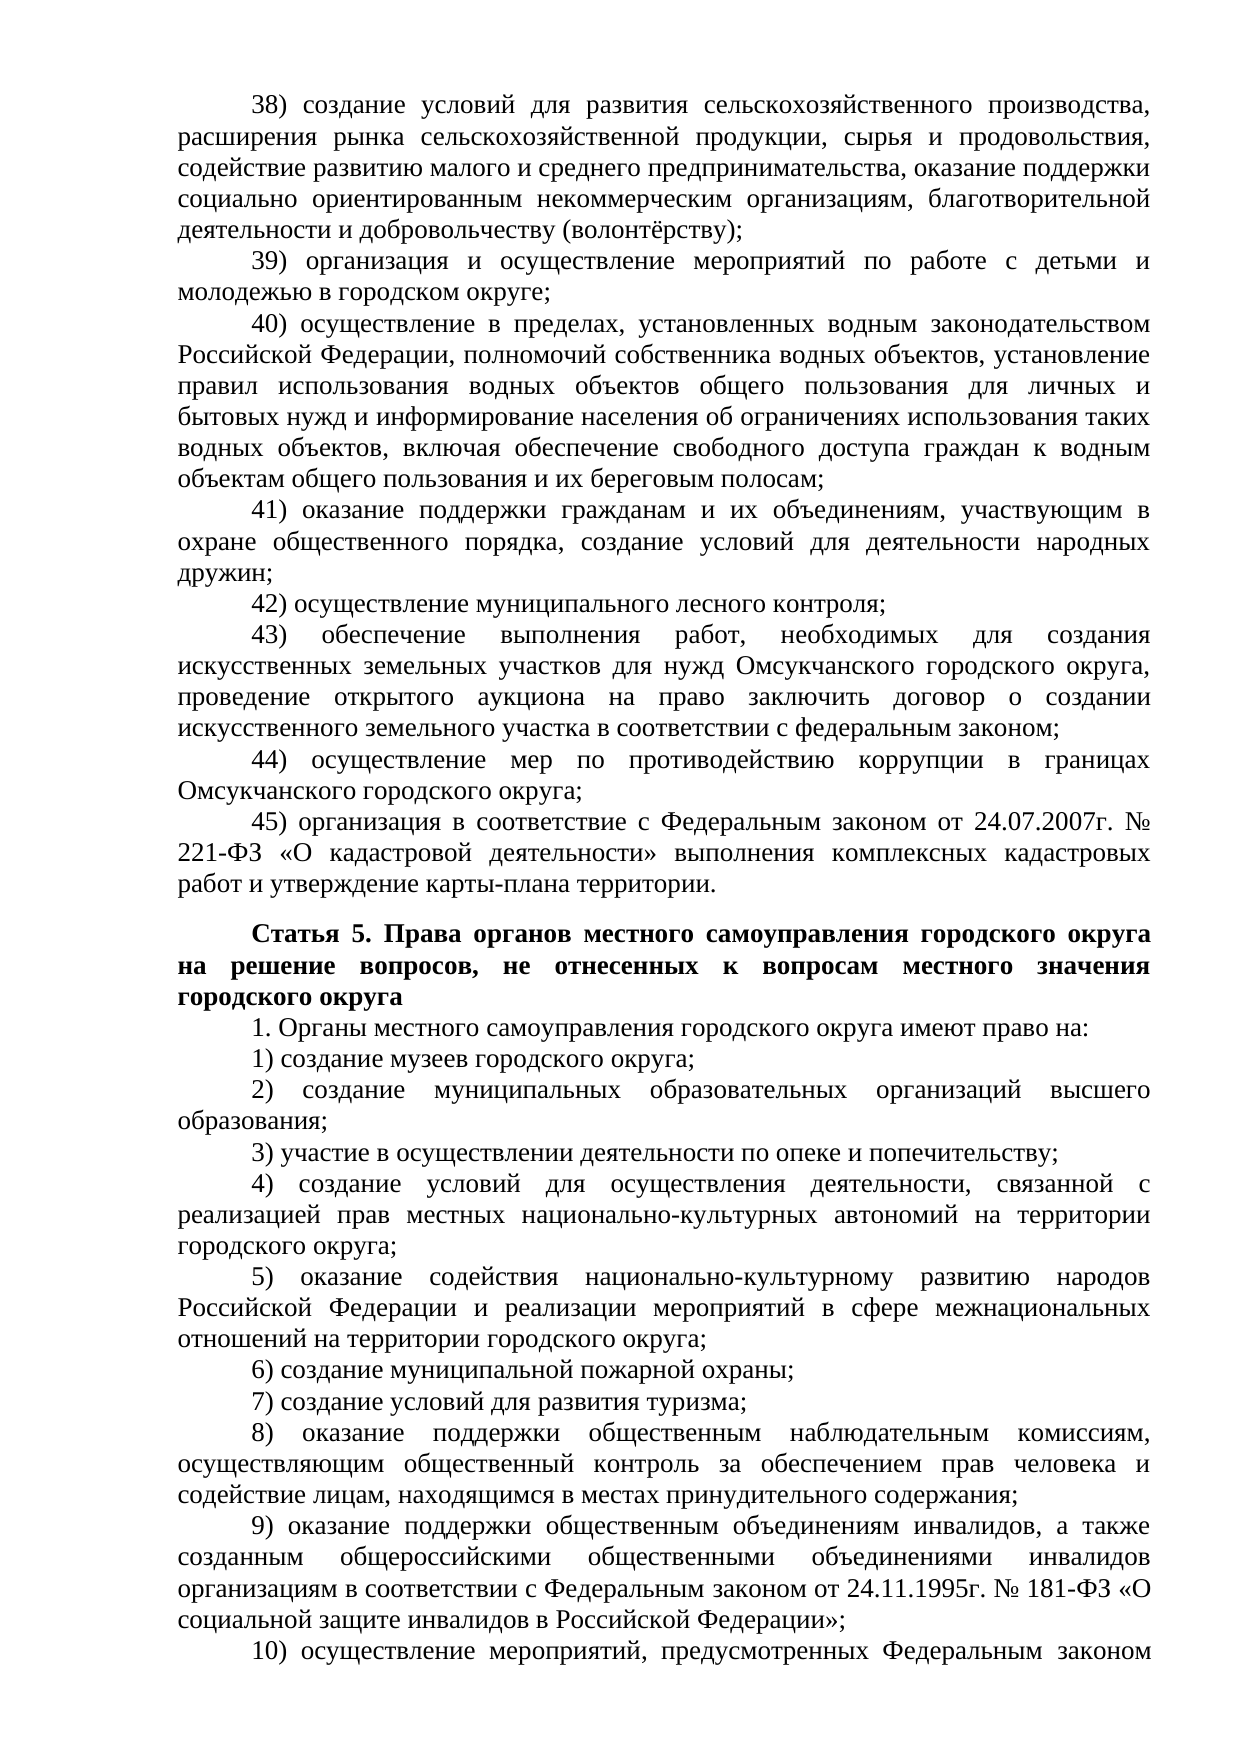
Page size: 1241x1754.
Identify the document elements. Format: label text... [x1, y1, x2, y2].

text 3) участие в осуществлении деятельности по опеке и попечительству; [177, 1136, 1152, 1167]
text 44) осуществление мер по противодействию коррупции в границах Омсукчанского городского округа; [177, 743, 1152, 805]
text 8) оказание поддержки общественным наблюдательным комиссиям, осуществляющим общественный контроль за обеспечением прав человека и содействие лицам, находящимся в местах принудительного содержания; [177, 1416, 1152, 1509]
text 6) создание муниципальной пожарной охраны; [177, 1354, 1152, 1385]
text 1) создание музеев городского округа; [177, 1042, 1152, 1073]
text 9) оказание поддержки общественным объединениям инвалидов, а также созданным общероссийскими общественными объединениями инвалидов организациям в соответствии с Федеральным законом от 24.11.1995г. № 181-ФЗ «О социальной защите инвалидов в Российской Федерации»; [177, 1509, 1152, 1634]
text 7) создание условий для развития туризма; [177, 1385, 1152, 1416]
text 41) оказание поддержки гражданам и их объединениям, участвующим в охране общественного порядка, создание условий для деятельности народных дружин; [177, 493, 1152, 587]
text 2) создание муниципальных образовательных организаций высшего образования; [177, 1073, 1152, 1136]
text 4) создание условий для осуществления деятельности, связанной с реализацией прав местных национально-культурных автономий на территории городского округа; [177, 1167, 1152, 1260]
text 43) обеспечение выполнения работ, необходимых для создания искусственных земельных участков для нужд Омсукчанского городского округа, проведение открытого аукциона на право заключить договор о создании искусственного земельного участка в соответствии с федеральным законом; [177, 618, 1152, 743]
text 45) организация в соответствие с Федеральным законом от 24.07.2007г. № 221-ФЗ «О кадастровой деятельности» выполнения комплексных кадастровых работ и утверждение карты-плана территории. [177, 805, 1152, 898]
text 1. Органы местного самоуправления городского округа имеют право на: [177, 1011, 1152, 1042]
text 38) создание условий для развития сельскохозяйственного производства, расширения рынка сельскохозяйственной продукции, сырья и продовольствия, содействие развитию малого и среднего предпринимательства, оказание поддержки социально ориентированным некоммерческим организациям, благотворительной деятельности и добровольчеству (волонтёрству); [177, 89, 1152, 244]
text 40) осуществление в пределах, установленных водным законодательством Российской Федерации, полномочий собственника водных объектов, установление правил использования водных объектов общего пользования для личных и бытовых нужд и информирование населения об ограничениях использования таких водных объектов, включая обеспечение свободного доступа граждан к водным объектам общего пользования и их береговым полосам; [177, 307, 1152, 493]
text 39) организация и осуществление мероприятий по работе с детьми и молодежью в городском округе; [177, 244, 1152, 307]
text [177, 1634, 1152, 1665]
title Статья 5. Права органов местного самоуправления городского округа на решение вопросов, не отнесенных к вопросам местного значения городского округа [177, 918, 1152, 1011]
text 5) оказание содействия национально-культурному развитию народов Российской Федерации и реализации мероприятий в сфере межнациональных отношений на территории городского округа; [177, 1260, 1152, 1354]
text 42) осуществление муниципального лесного контроля; [177, 587, 1152, 618]
